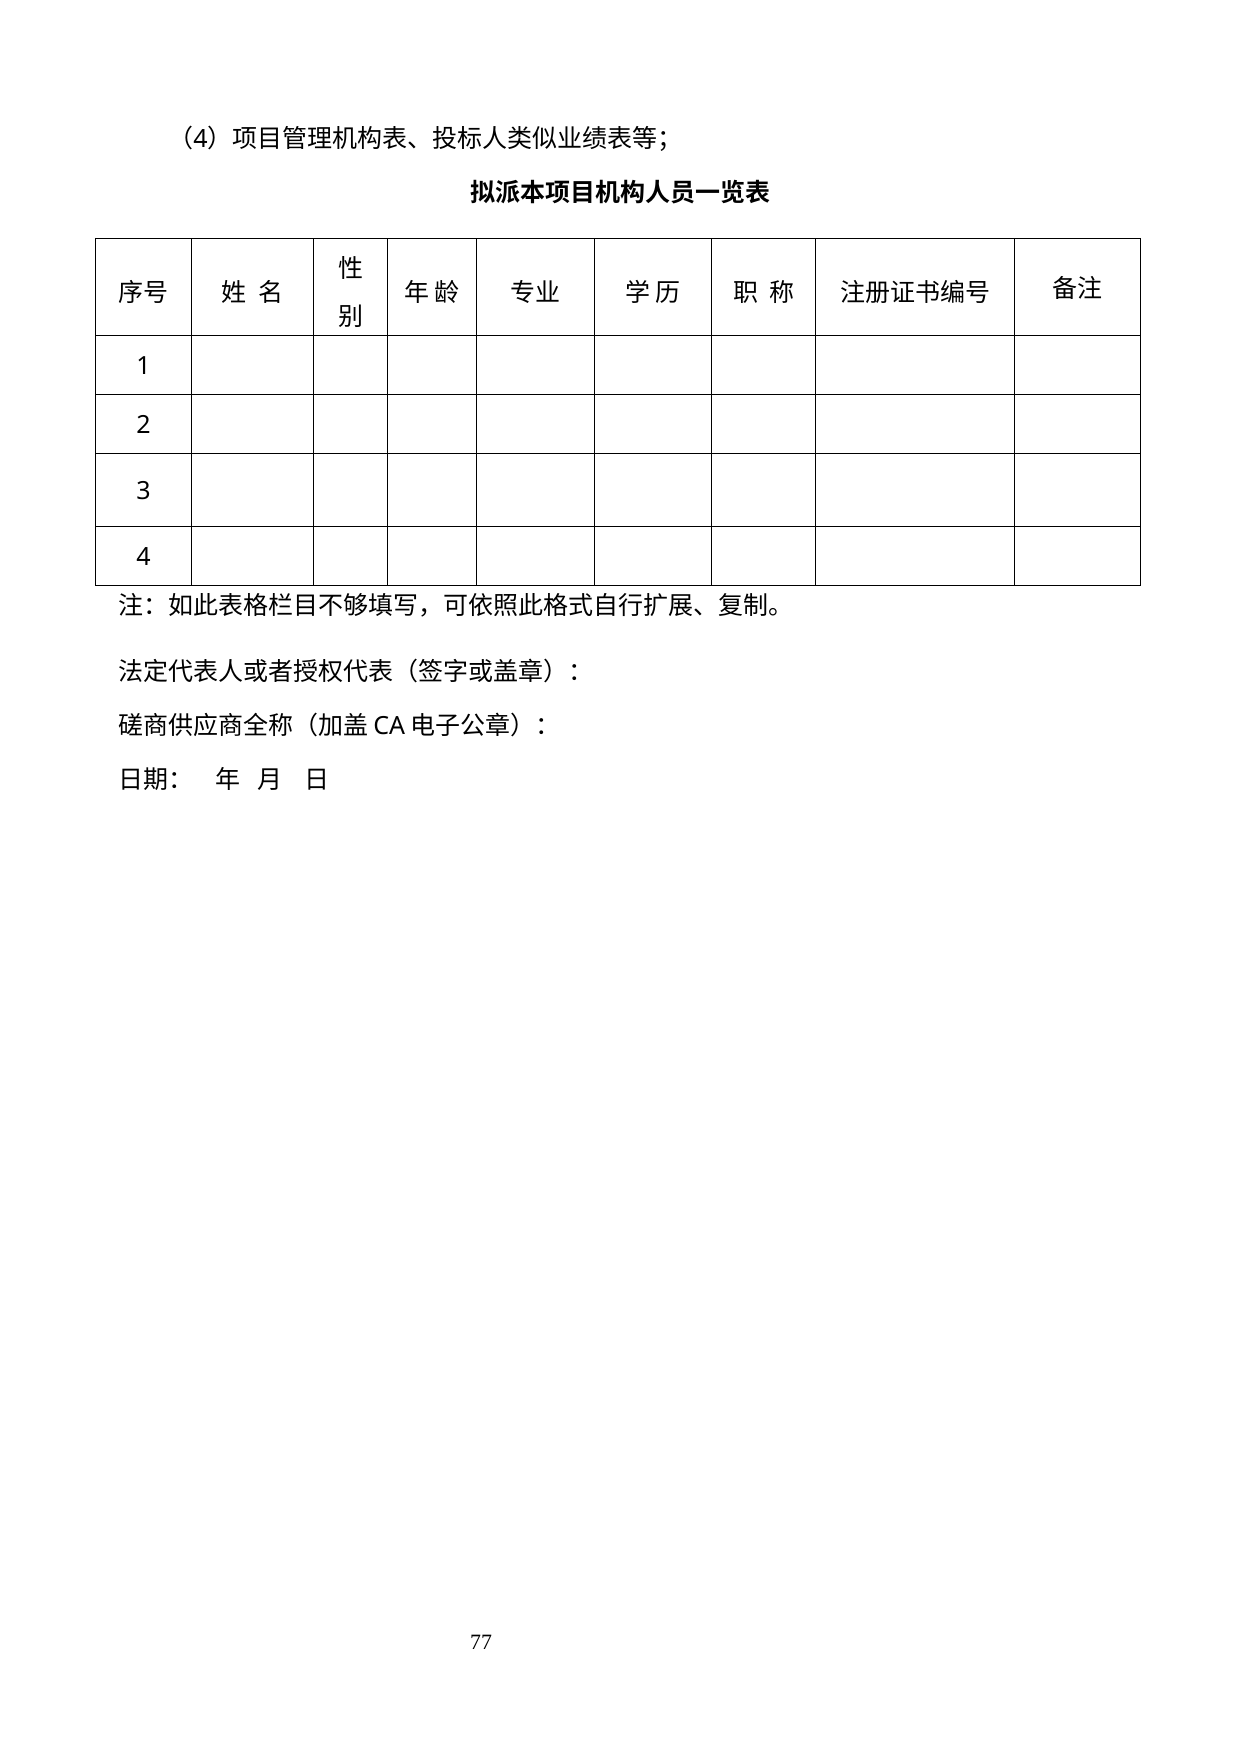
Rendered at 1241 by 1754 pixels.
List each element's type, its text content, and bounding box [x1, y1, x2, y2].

table_cell 1 [96, 336, 191, 394]
table_cell [595, 395, 711, 453]
table_cell [816, 527, 1014, 585]
text 磋商供应商全称（加盖CA电子公章）： [510, 706, 1122, 742]
table_cell [712, 527, 815, 585]
table_cell 2 [96, 395, 191, 453]
table_cell [192, 454, 313, 526]
table_cell [314, 454, 387, 526]
table_cell [1015, 395, 1140, 453]
table_header 职 称 [712, 239, 815, 335]
table_cell [816, 454, 1014, 526]
table_cell [192, 527, 313, 585]
table_cell [1015, 527, 1140, 585]
text （4）项目管理机构表、投标人类似业绩表等； [118, 118, 1122, 154]
table_header 姓 名 [192, 239, 313, 335]
table_cell [595, 336, 711, 394]
table_cell [712, 336, 815, 394]
table_header 学 历 [595, 239, 711, 335]
table_header 性 别 [314, 239, 387, 335]
table_cell [388, 395, 476, 453]
table_cell [816, 395, 1014, 453]
table_cell [192, 336, 313, 394]
table_cell [314, 395, 387, 453]
text 法定代表人或者授权代表（签字或盖章）： [118, 651, 1122, 687]
table_cell [477, 395, 594, 453]
table_cell [477, 336, 594, 394]
table_header 年 龄 [388, 239, 476, 335]
text 日期： 年 月 日 [118, 760, 1122, 796]
table_cell [314, 336, 387, 394]
table_cell 4 [96, 527, 191, 585]
table_cell [1015, 336, 1140, 394]
table_cell [595, 454, 711, 526]
table_cell [477, 527, 594, 585]
table_header 注册证书编号 [816, 239, 1014, 335]
table_cell [712, 395, 815, 453]
table_cell [816, 336, 1014, 394]
table_cell [314, 527, 387, 585]
table_cell [388, 336, 476, 394]
table_cell [388, 454, 476, 526]
table_cell [712, 454, 815, 526]
table_header 备注 [1015, 239, 1140, 335]
table_cell [1015, 454, 1140, 526]
table_cell [595, 527, 711, 585]
table_cell 3 [96, 454, 191, 526]
table_cell [388, 527, 476, 585]
text 拟派本项目机构人员一览表 [118, 172, 1122, 209]
table_header 序号 [96, 239, 191, 335]
text 注：如此表格栏目不够填写，可依照此格式自行扩展、复制。 [118, 586, 1122, 622]
table_cell [477, 454, 594, 526]
table_cell [192, 395, 313, 453]
table_header 专业 [477, 239, 594, 335]
text 磋商供应商全称（加盖CA电子公章）： [118, 706, 318, 742]
